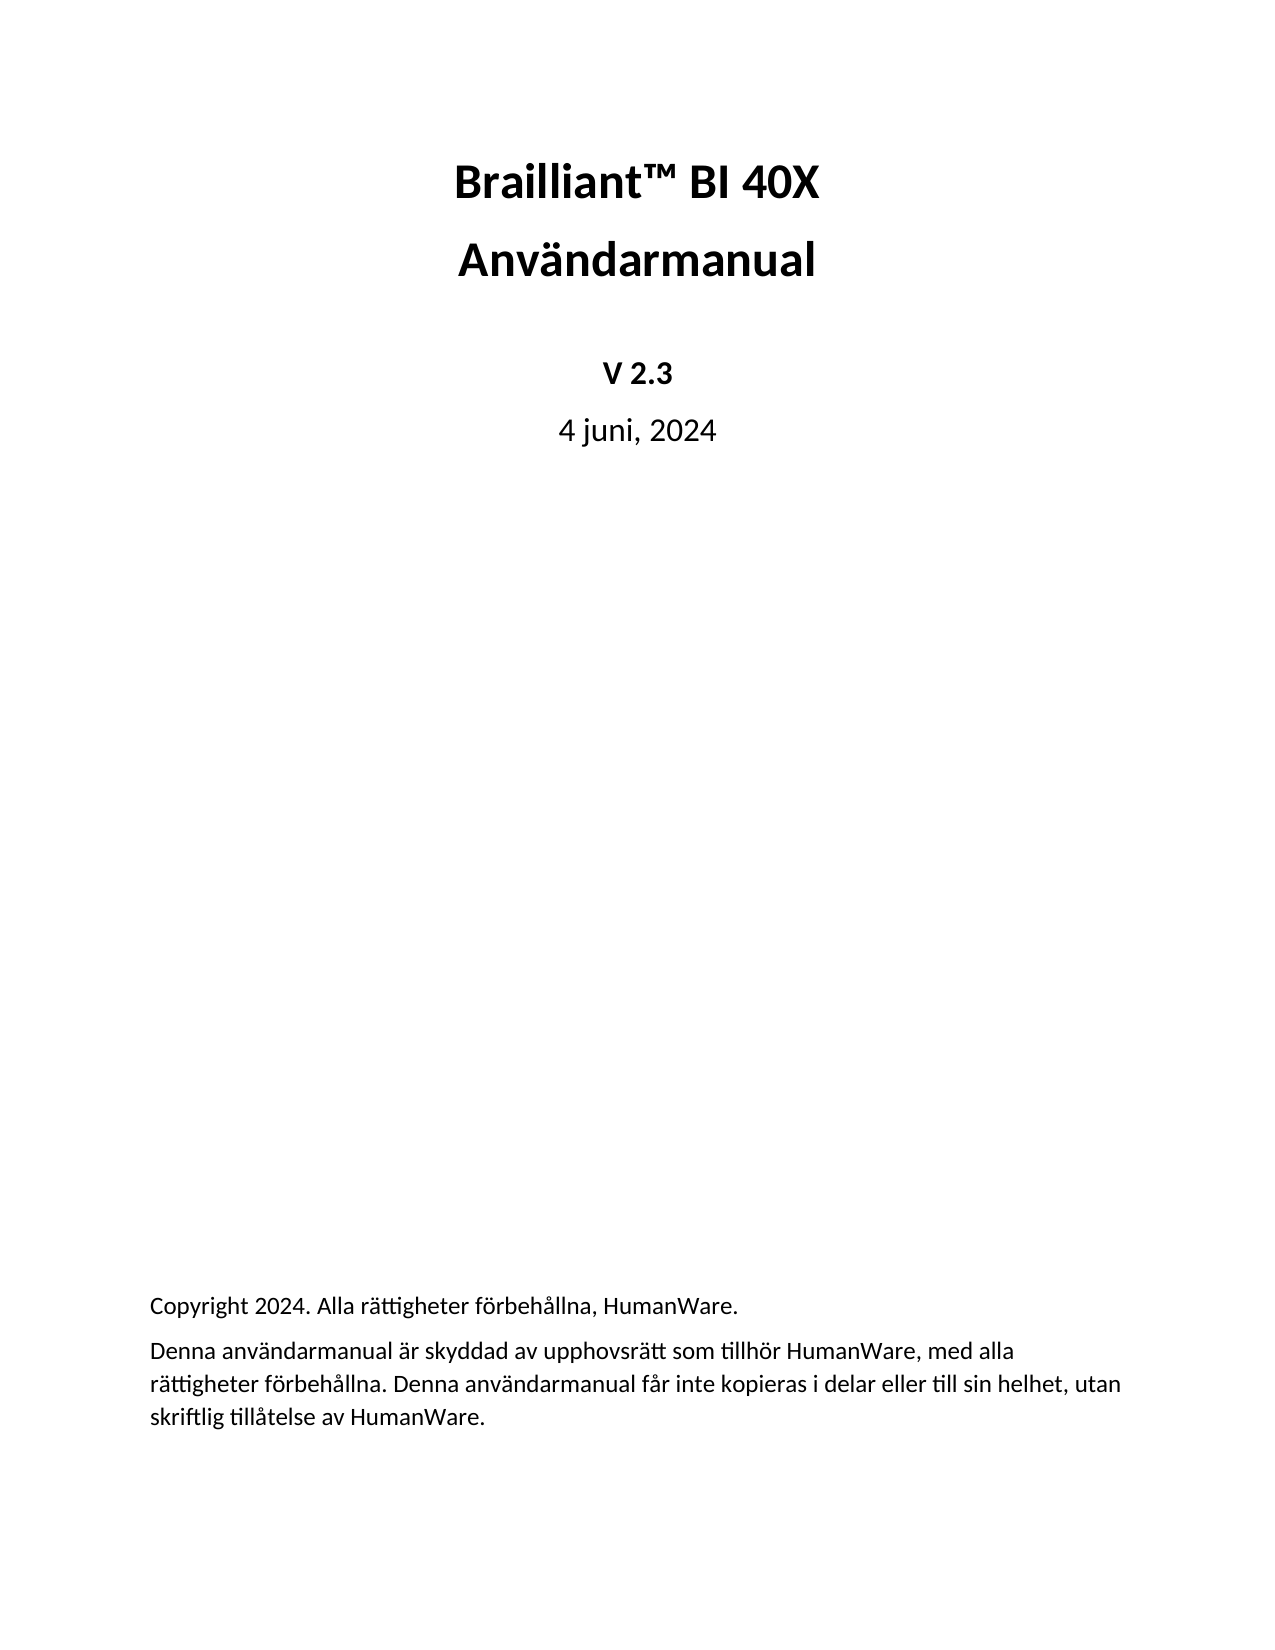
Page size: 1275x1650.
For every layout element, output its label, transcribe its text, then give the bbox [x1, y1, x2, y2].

text V 2.3 [150, 352, 1125, 393]
text Denna användarmanual är skyddad av upphovsrätt som tillhör HumanWare, med alla rättigheter förbehållna. Denna användarmanual får inte kopieras i delar eller till sin helhet, utan skriftlig tillåtelse av HumanWare. [150, 1335, 1125, 1432]
text Användarmanual [150, 228, 1125, 289]
text Copyright 2024. Alla rättigheter förbehållna, HumanWare. [150, 1290, 1125, 1320]
text Brailliant™ BI 40X [150, 150, 1125, 211]
text 4 juni, 2024 [150, 408, 1125, 449]
